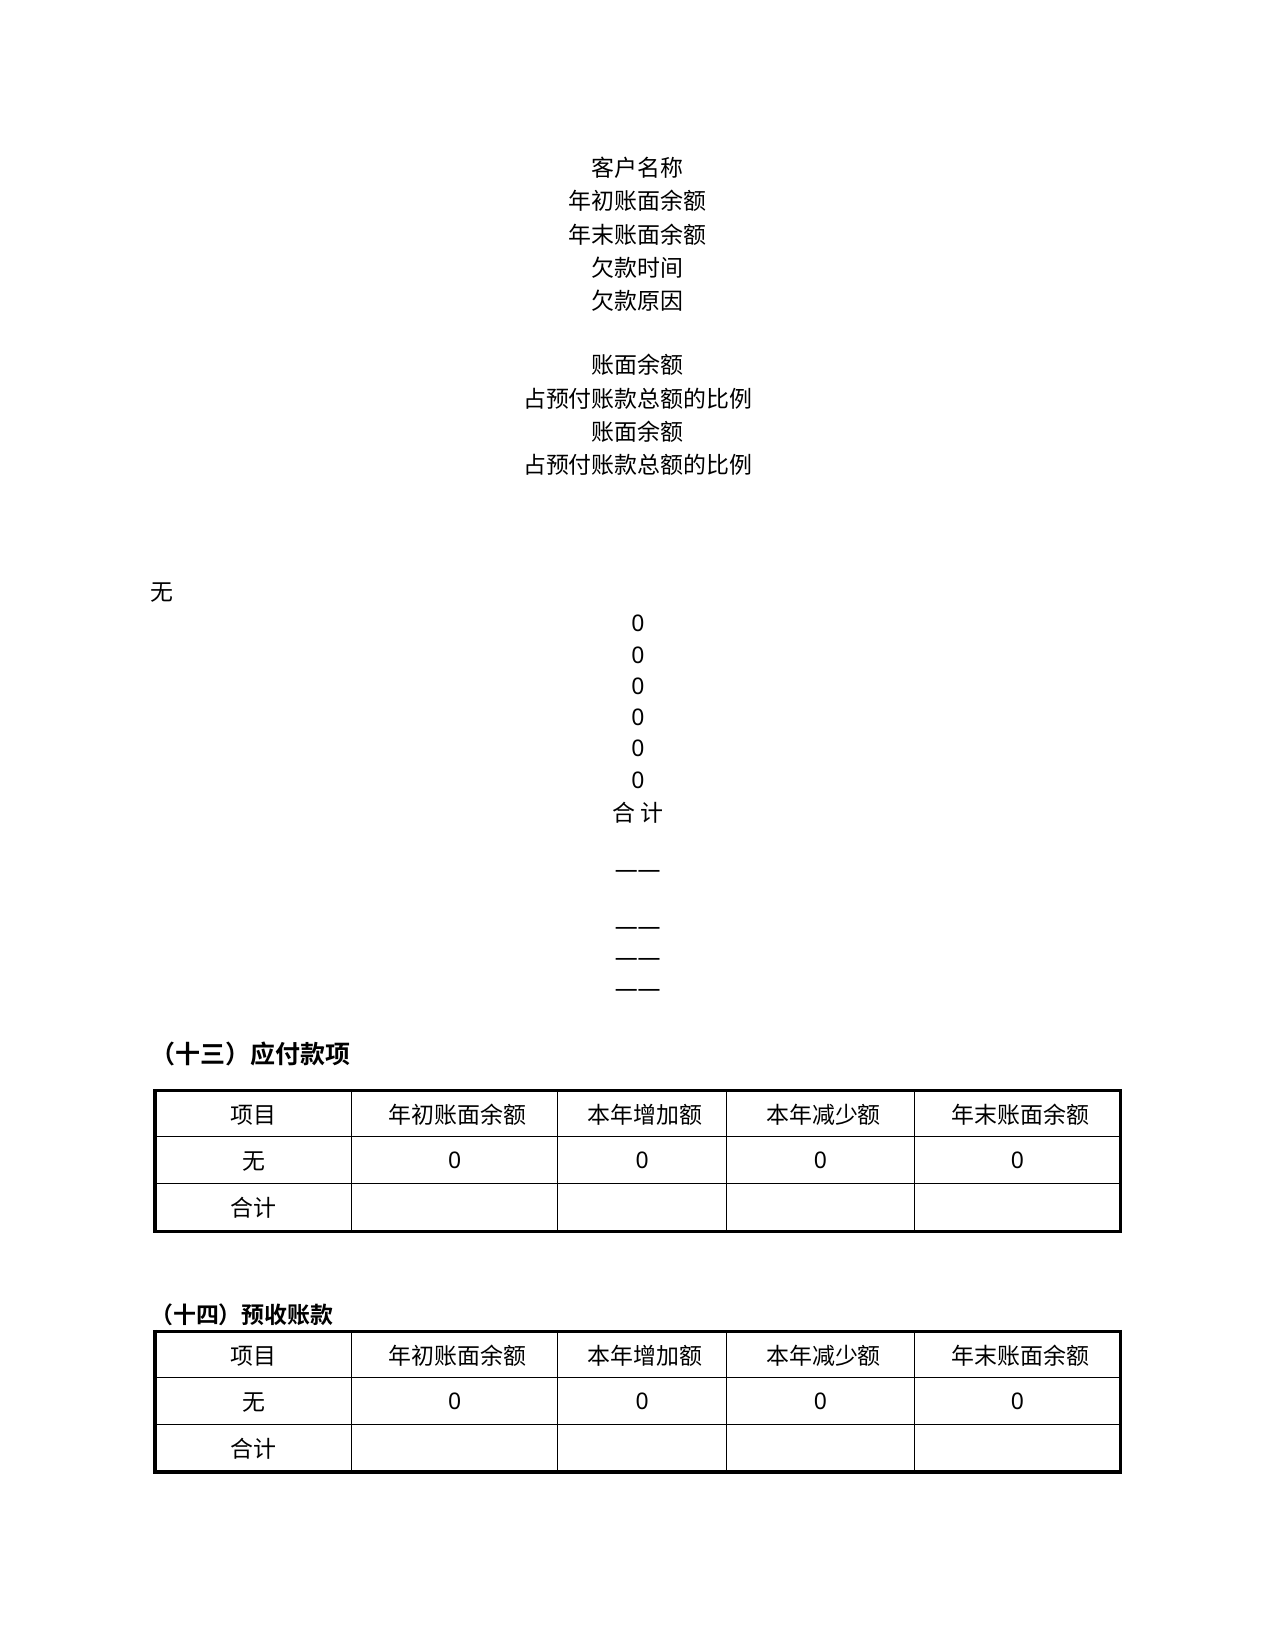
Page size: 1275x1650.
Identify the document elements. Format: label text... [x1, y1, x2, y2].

table_header 年末账面余额 [915, 1092, 1119, 1136]
table_cell 合计 [157, 1425, 351, 1470]
table_cell 0 [352, 1378, 557, 1423]
table_cell [352, 1425, 557, 1470]
table_cell 无 [157, 1378, 351, 1423]
table_header 本年减少额 [727, 1092, 914, 1136]
table_cell 无 [157, 1137, 351, 1183]
table_cell [915, 1184, 1119, 1230]
table_header 项目 [157, 1092, 351, 1136]
table_cell 0 [558, 1137, 726, 1183]
table_cell 0 [727, 1137, 914, 1183]
table_header 年末账面余额 [915, 1333, 1119, 1377]
table_cell [727, 1184, 914, 1230]
table_header 本年减少额 [727, 1333, 914, 1377]
table_cell [558, 1184, 726, 1230]
table_header 年初账面余额 [352, 1333, 557, 1377]
table_cell 0 [352, 1137, 557, 1183]
table_cell [727, 1425, 914, 1470]
table_cell 0 [915, 1378, 1119, 1423]
table_cell 0 [558, 1378, 726, 1423]
text （十三）应付款项 [150, 1035, 1125, 1071]
table_cell [915, 1425, 1119, 1470]
table_cell [352, 1184, 557, 1230]
table_header 项目 [157, 1333, 351, 1377]
table_cell [558, 1425, 726, 1470]
table_header 本年增加额 [558, 1333, 726, 1377]
table_header 本年增加额 [558, 1092, 726, 1136]
text （十四）预收账款 [150, 1297, 1125, 1330]
table_cell 合计 [157, 1184, 351, 1230]
table_cell 0 [915, 1137, 1119, 1183]
table_header 年初账面余额 [352, 1092, 557, 1136]
table_cell 0 [727, 1378, 914, 1423]
